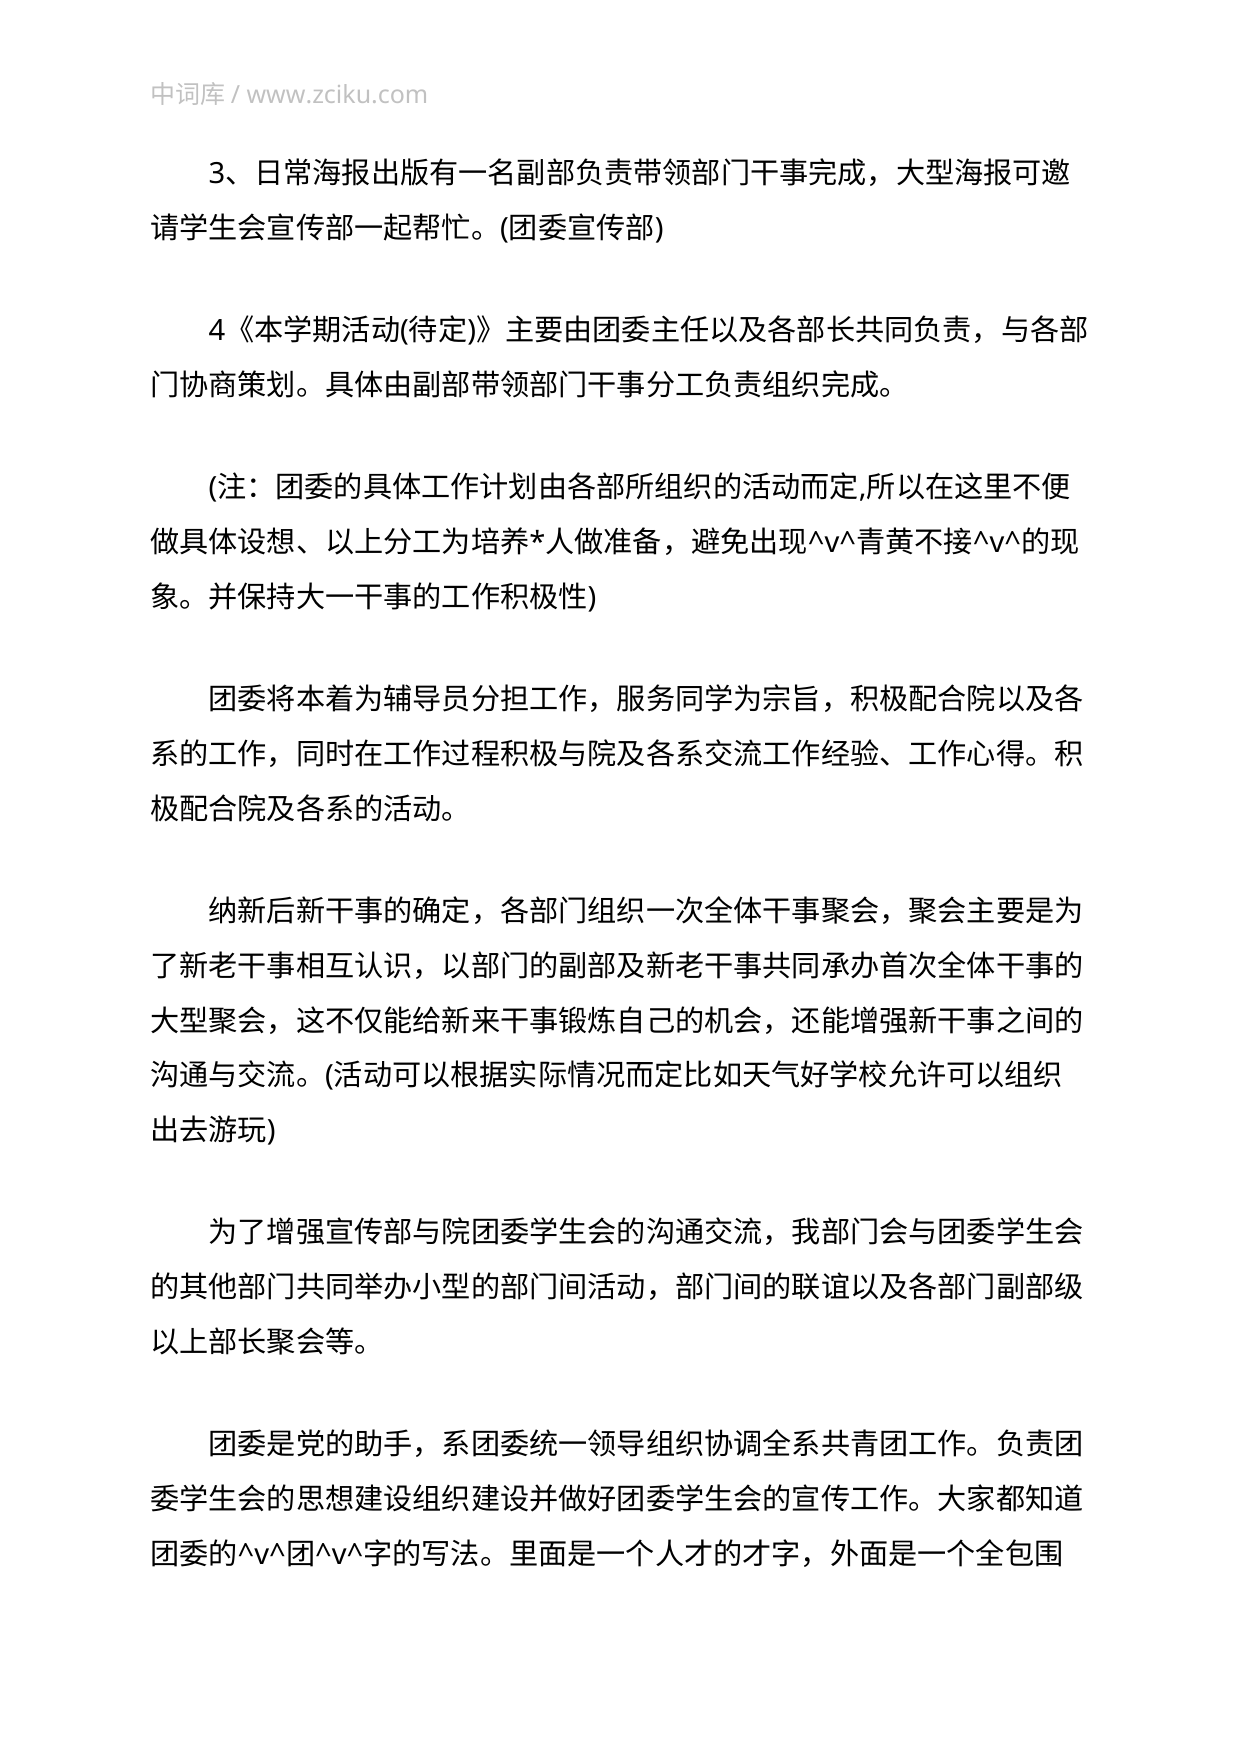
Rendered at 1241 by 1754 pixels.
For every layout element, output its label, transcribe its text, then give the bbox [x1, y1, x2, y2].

text 3、日常海报出版有一名副部负责带领部门干事完成，大型海报可邀请学生会宣传部一起帮忙。(团委宣传部) [150, 150, 1090, 247]
text (注：团委的具体工作计划由各部所组织的活动而定,所以在这里不便做具体设想、以上分工为培养*人做准备，避免出现^v^青黄不接^v^的现象。并保持大一干事的工作积极性) [150, 464, 1090, 616]
text 纳新后新干事的确定，各部门组织一次全体干事聚会，聚会主要是为了新老干事相互认识，以部门的副部及新老干事共同承办首次全体干事的大型聚会，这不仅能给新来干事锻炼自己的机会，还能增强新干事之间的沟通与交流。(活动可以根据实际情况而定比如天气好学校允许可以组织出去游玩) [150, 887, 1090, 1149]
text 为了增强宣传部与院团委学生会的沟通交流，我部门会与团委学生会的其他部门共同举办小型的部门间活动，部门间的联谊以及各部门副部级以上部长聚会等。 [150, 1209, 1090, 1361]
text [150, 1421, 1090, 1573]
text 团委将本着为辅导员分担工作，服务同学为宗旨，积极配合院以及各系的工作，同时在工作过程积极与院及各系交流工作经验、工作心得。积极配合院及各系的活动。 [150, 676, 1090, 828]
text 4《本学期活动(待定)》主要由团委主任以及各部长共同负责，与各部门协商策划。具体由副部带领部门干事分工负责组织完成。 [150, 307, 1090, 404]
